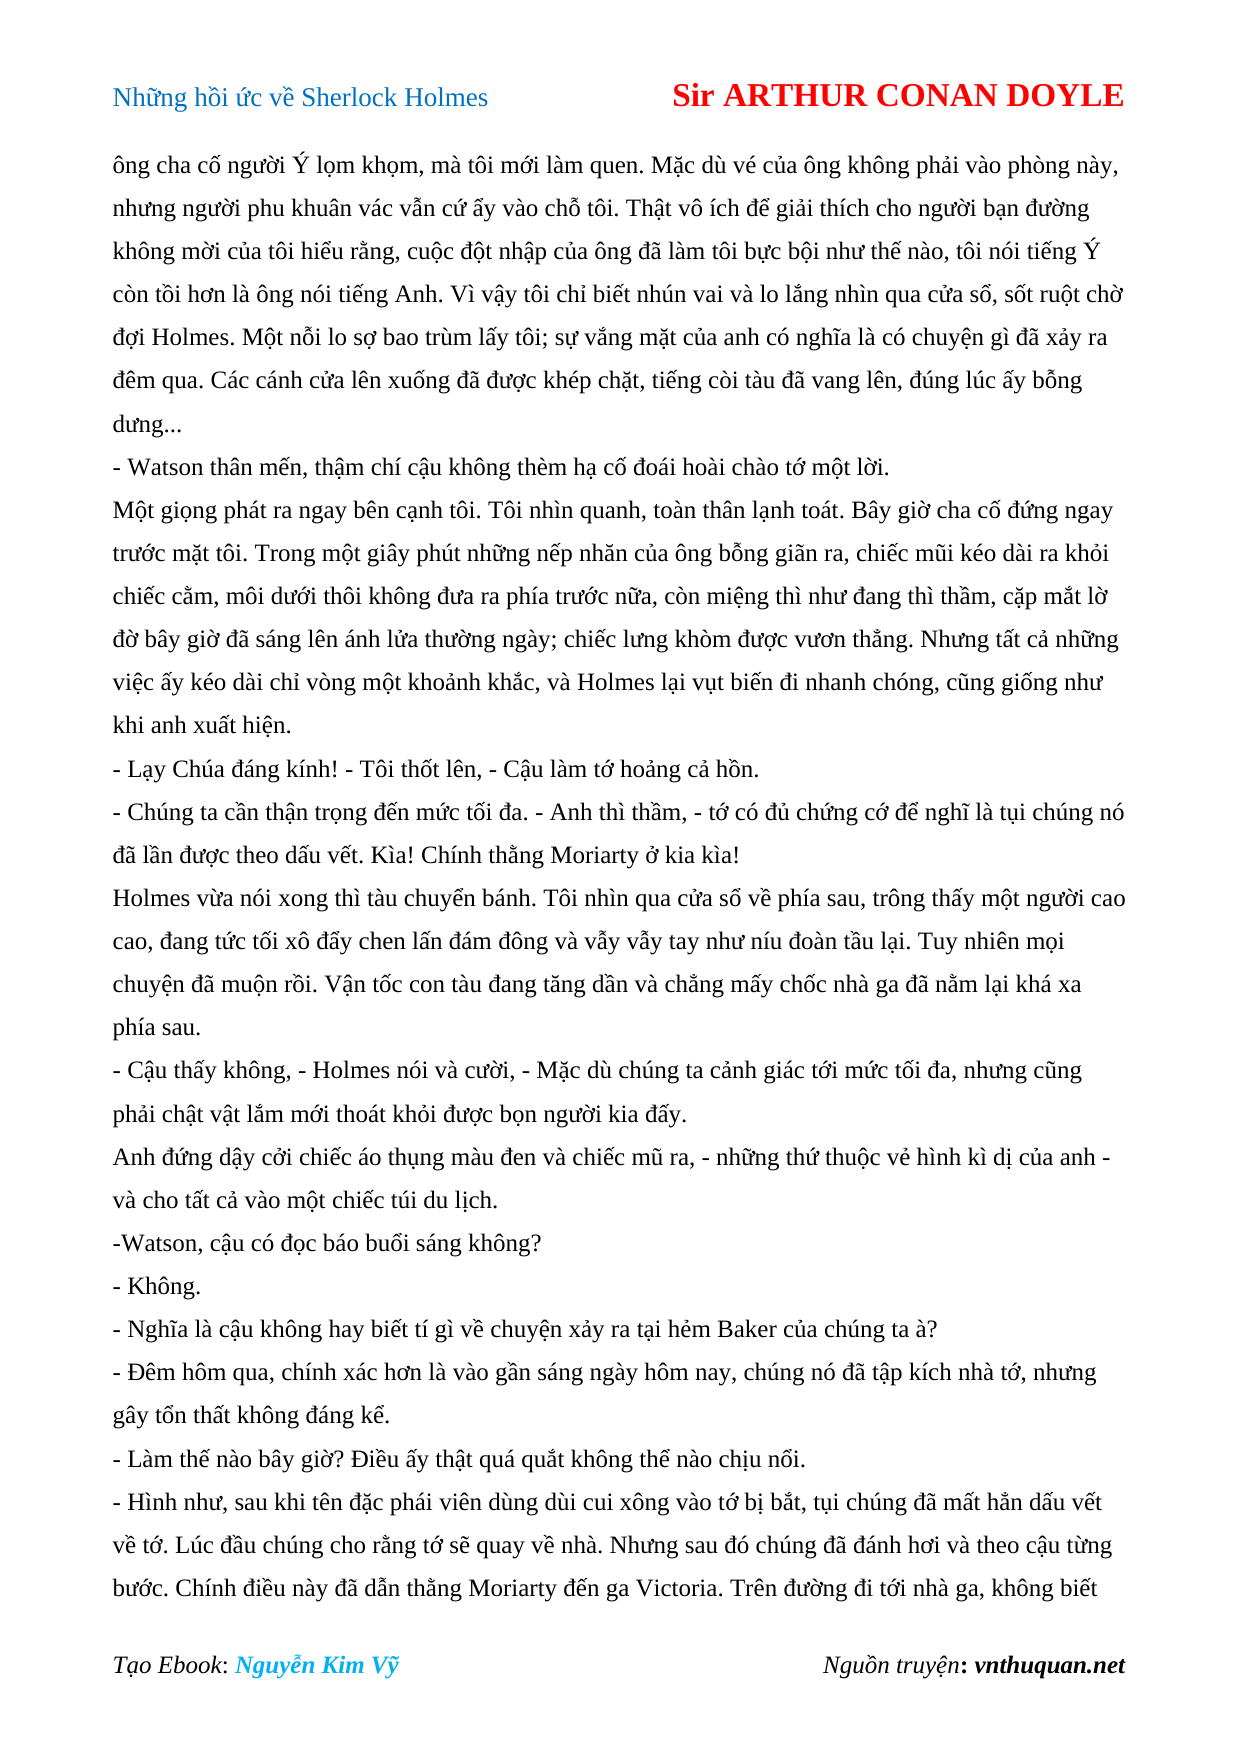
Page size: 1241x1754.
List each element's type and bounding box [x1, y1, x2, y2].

text [112, 150, 1128, 1602]
